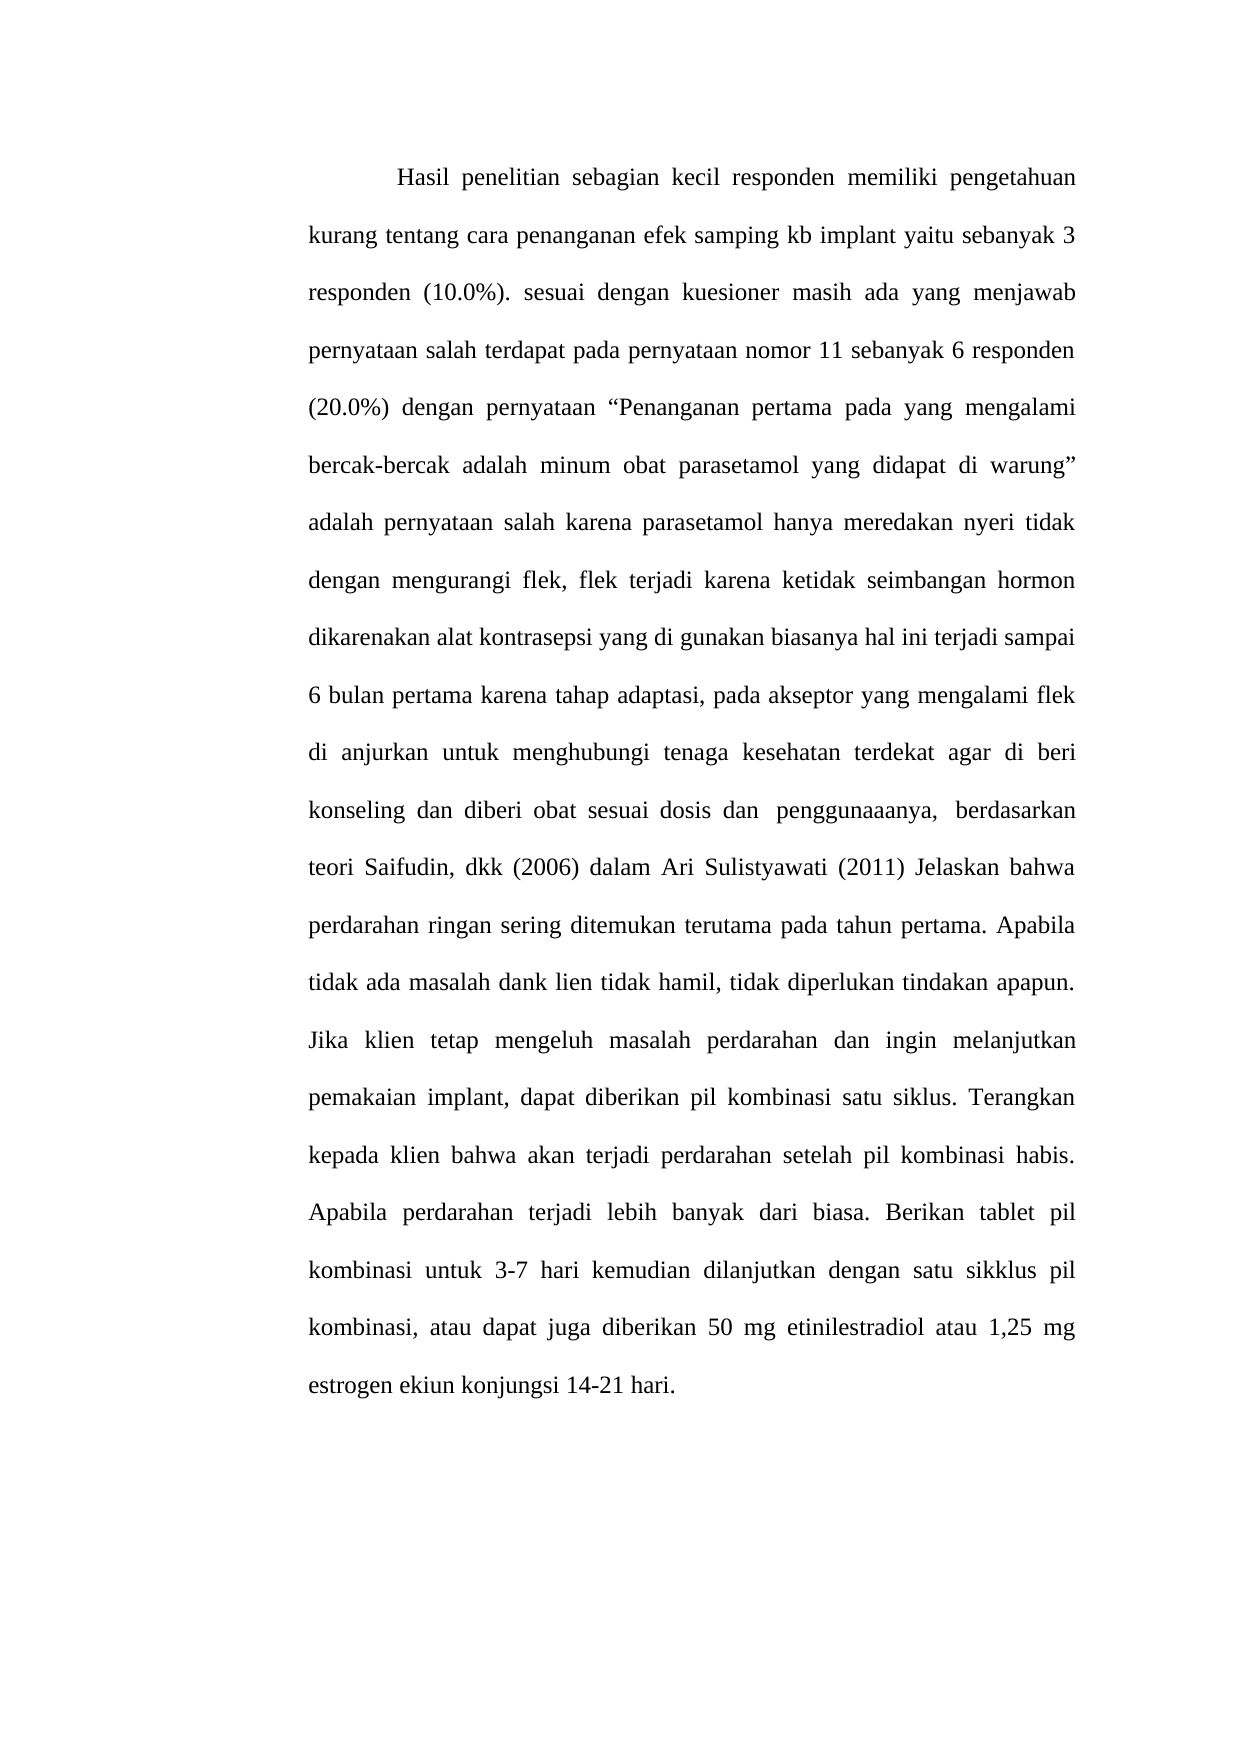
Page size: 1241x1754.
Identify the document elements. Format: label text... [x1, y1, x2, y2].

text Hasil penelitian sebagian kecil responden memiliki pengetahuan kurang tentang cara penanganan efek samping kb implant yaitu sebanyak 3 responden (10.0%). sesuai dengan kuesioner masih ada yang menjawab pernyataan salah terdapat pada pernyataan nomor 11 sebanyak 6 responden (20.0%) dengan pernyataan “Penanganan pertama pada yang mengalami bercak-bercak adalah minum obat parasetamol yang didapat di warung” adalah pernyataan salah karena parasetamol hanya meredakan nyeri tidak dengan mengurangi flek, flek terjadi karena ketidak seimbangan hormon dikarenakan alat kontrasepsi yang di gunakan biasanya hal ini terjadi sampai 6 bulan pertama karena tahap adaptasi, pada akseptor yang mengalami flek di anjurkan untuk menghubungi tenaga kesehatan terdekat agar di beri konseling dan diberi obat sesuai dosis dan penggunaaanya, berdasarkan teori Saifudin, dkk (2006) dalam Ari Sulistyawati (2011) Jelaskan bahwa perdarahan ringan sering ditemukan terutama pada tahun pertama. Apabila tidak ada masalah dank lien tidak hamil, tidak diperlukan tindakan apapun. Jika klien tetap mengeluh masalah perdarahan dan ingin melanjutkan pemakaian implant, dapat diberikan pil kombinasi satu siklus. Terangkan kepada klien bahwa akan terjadi perdarahan setelah pil kombinasi habis. Apabila perdarahan terjadi lebih banyak dari biasa. Berikan tablet pil kombinasi untuk 3-7 hari kemudian dilanjutkan dengan satu sikklus pil kombinasi, atau dapat juga diberikan 50 mg etinilestradiol atau 1,25 mg estrogen ekiun konjungsi 14-21 hari. [308, 162, 1076, 1398]
